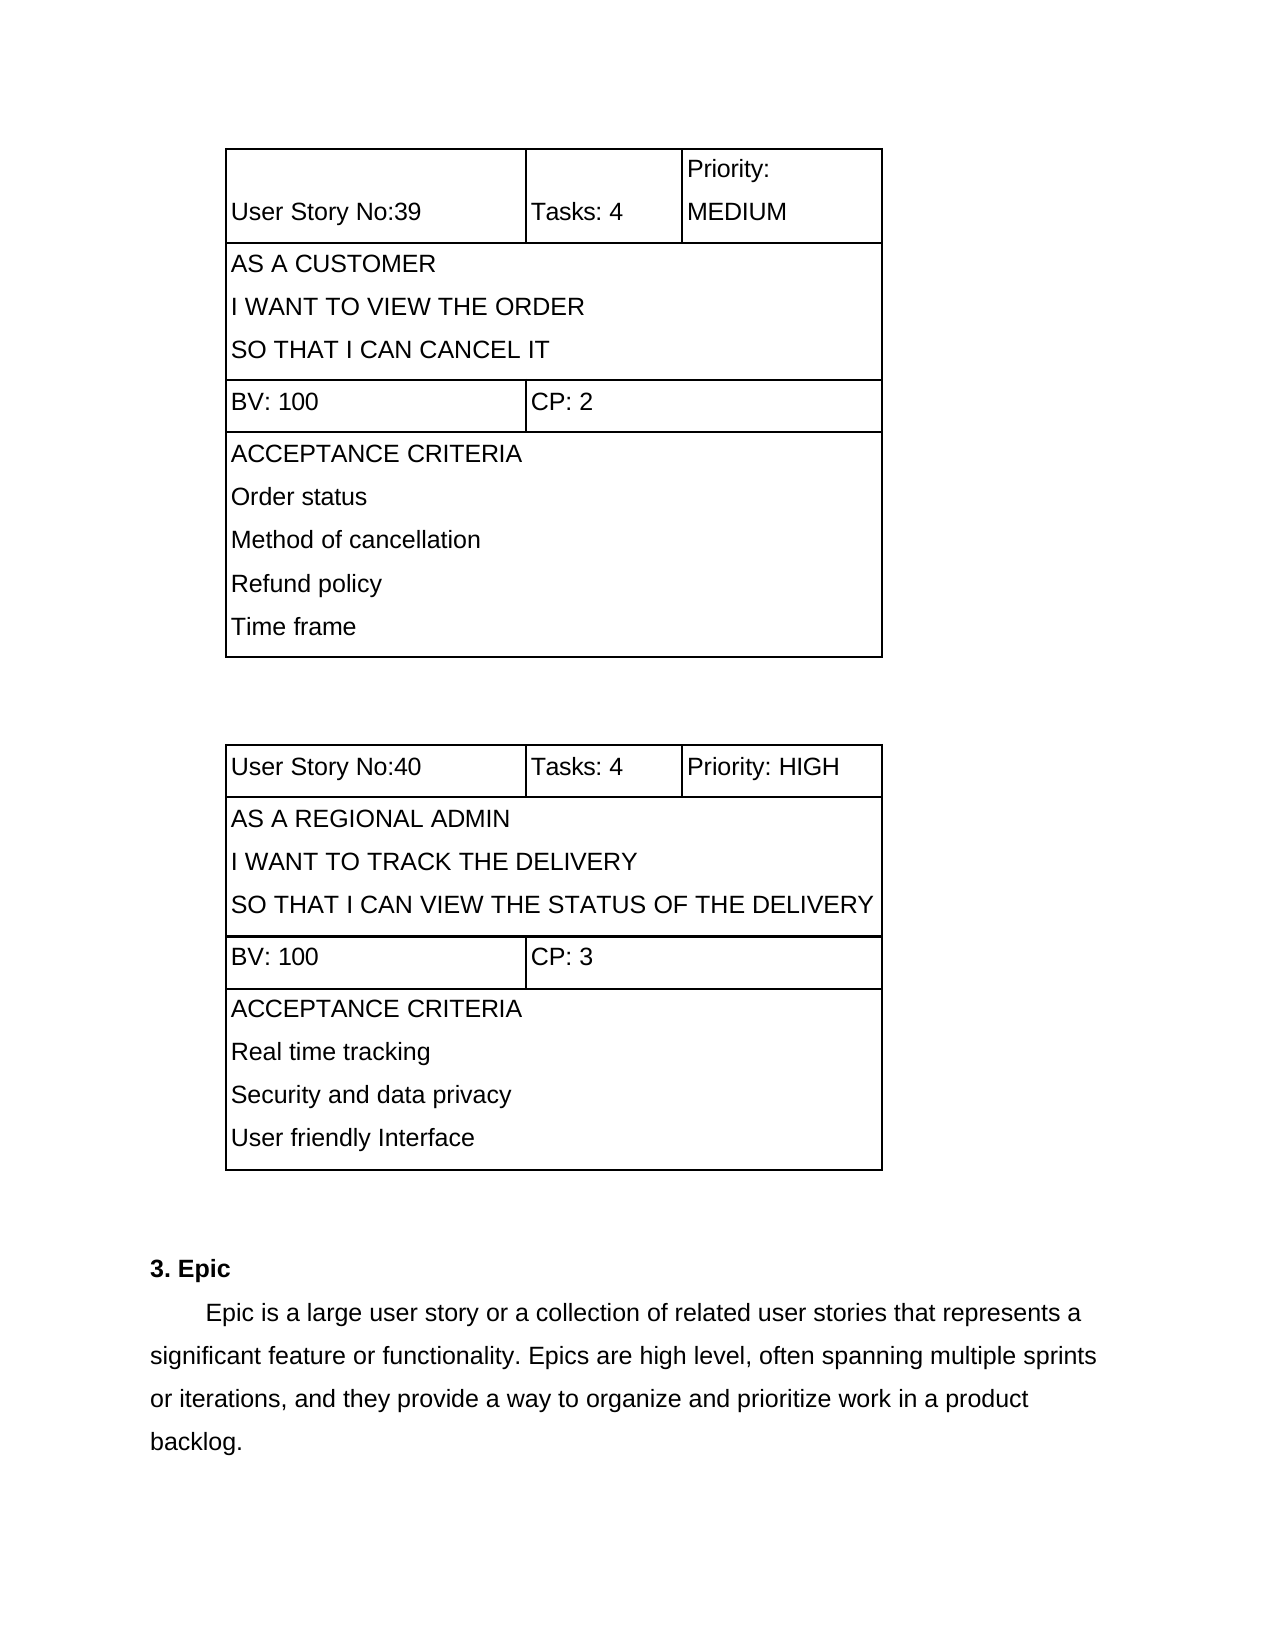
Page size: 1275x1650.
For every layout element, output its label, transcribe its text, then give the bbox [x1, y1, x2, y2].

table_cell ACCEPTANCE CRITERIA Real time tracking Security and data privacy User friendly Interface [227, 990, 881, 1169]
table_header Priority: HIGH [683, 746, 881, 796]
table_header Tasks: 4 [527, 150, 681, 242]
table_header User Story No:40 [227, 746, 525, 796]
table_cell ACCEPTANCE CRITERIA Order status Method of cancellation Refund policy Time frame [227, 433, 881, 656]
table_cell BV: 100 [227, 938, 525, 987]
table_cell CP: 2 [527, 381, 881, 431]
table_cell AS A REGIONAL ADMIN I WANT TO TRACK THE DELIVERY SO THAT I CAN VIEW THE STATUS OF THE DELIVERY [227, 798, 881, 935]
table_cell BV: 100 [227, 381, 525, 431]
text 3. Epic Epic is a large user story or a collection of related user stories that represents a significant feature or functionality. Epics are high level, often spanning multiple sprints or iterations, and they provide a way to organize and prioritize work in a product backlog. [150, 1254, 1125, 1456]
table_cell CP: 3 [527, 938, 881, 987]
table_header Priority: MEDIUM [683, 150, 881, 242]
table_header Tasks: 4 [527, 746, 681, 796]
table_header User Story No:39 [227, 150, 525, 242]
table_cell AS A CUSTOMER I WANT TO VIEW THE ORDER SO THAT I CAN CANCEL IT [227, 244, 881, 379]
